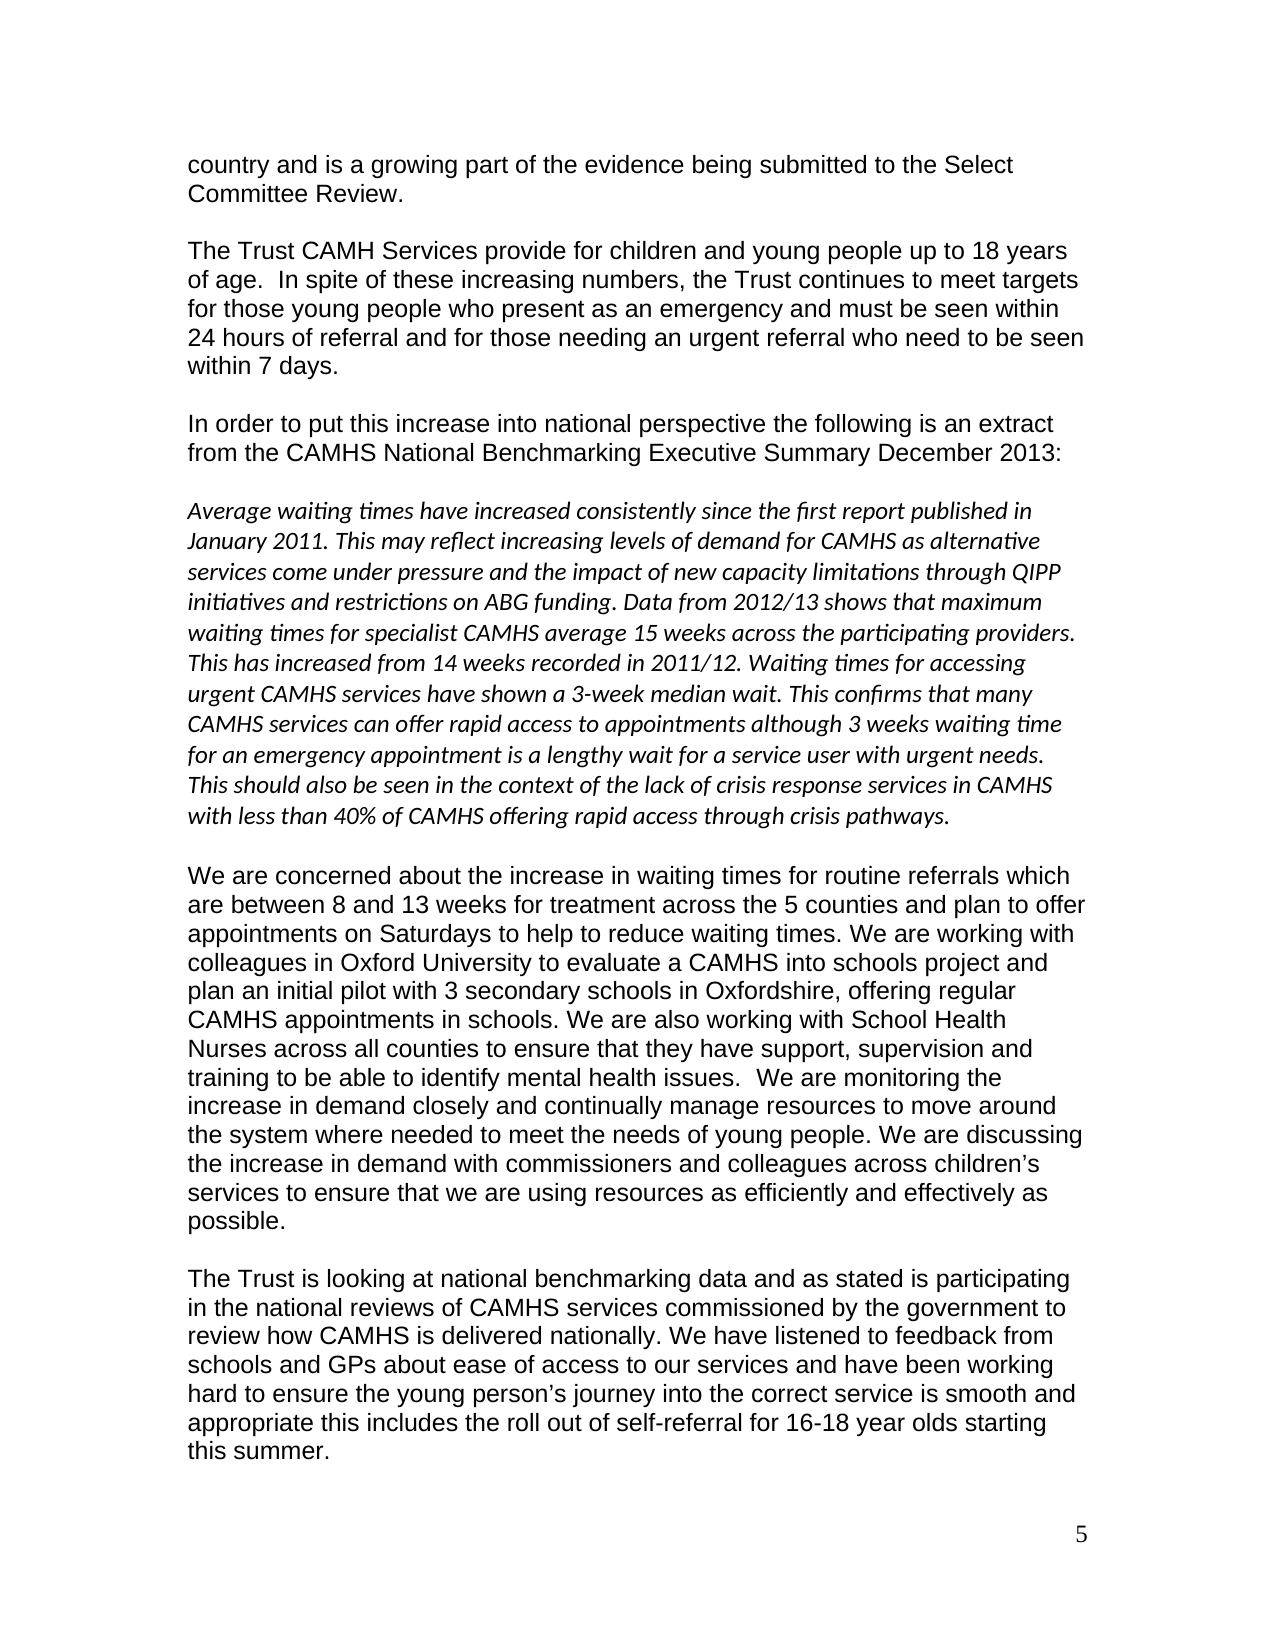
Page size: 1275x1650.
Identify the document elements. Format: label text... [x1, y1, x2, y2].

text The Trust CAMH Services provide for children and young people up to 18 years of age. In spite of these increasing numbers, the Trust continues to meet targets for those young people who present as an emergency and must be seen within 24 hours of referral and for those needing an urgent referral who need to be seen within 7 days. [187, 236, 1087, 409]
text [187, 150, 1087, 207]
text Average waiting times have increased consistently since the first report published in January 2011. This may reflect increasing levels of demand for CAMHS as alternative services come under pressure and the impact of new capacity limitations through QIPP initiatives and restrictions on ABG funding. Data from 2012/13 shows that maximum waiting times for specialist CAMHS average 15 weeks across the participating providers. This has increased from 14 weeks recorded in 2011/12. Waiting times for accessing urgent CAMHS services have shown a 3-week median wait. This confirms that many CAMHS services can offer rapid access to appointments although 3 weeks waiting time for an emergency appointment is a lengthy wait for a service user with urgent needs. This should also be seen in the context of the lack of crisis response services in CAMHS with less than 40% of CAMHS offering rapid access through crisis pathways. [187, 495, 1087, 831]
text We are concerned about the increase in waiting times for routine referrals which are between 8 and 13 weeks for treatment across the 5 counties and plan to offer appointments on Saturdays to help to reduce waiting times. We are working with colleagues in Oxford University to evaluate a CAMHS into schools project and plan an initial pilot with 3 secondary schools in Oxfordshire, offering regular CAMHS appointments in schools. We are also working with School Health Nurses across all counties to ensure that they have support, supervision and training to be able to identify mental health issues. We are monitoring the increase in demand closely and continually manage resources to move around the system where needed to meet the needs of young people. We are discussing the increase in demand with commissioners and colleagues across children’s services to ensure that we are using resources as efficiently and effectively as possible. [187, 861, 1087, 1235]
text In order to put this increase into national perspective the following is an extract from the CAMHS National Benchmarking Executive Summary December 2013: [187, 409, 1087, 495]
text The Trust is looking at national benchmarking data and as stated is participating in the national reviews of CAMHS services commissioned by the government to review how CAMHS is delivered nationally. We have listened to feedback from schools and GPs about ease of access to our services and have been working hard to ensure the young person’s journey into the correct service is smooth and appropriate this includes the roll out of self-referral for 16-18 year olds starting this summer. [187, 1264, 1087, 1465]
